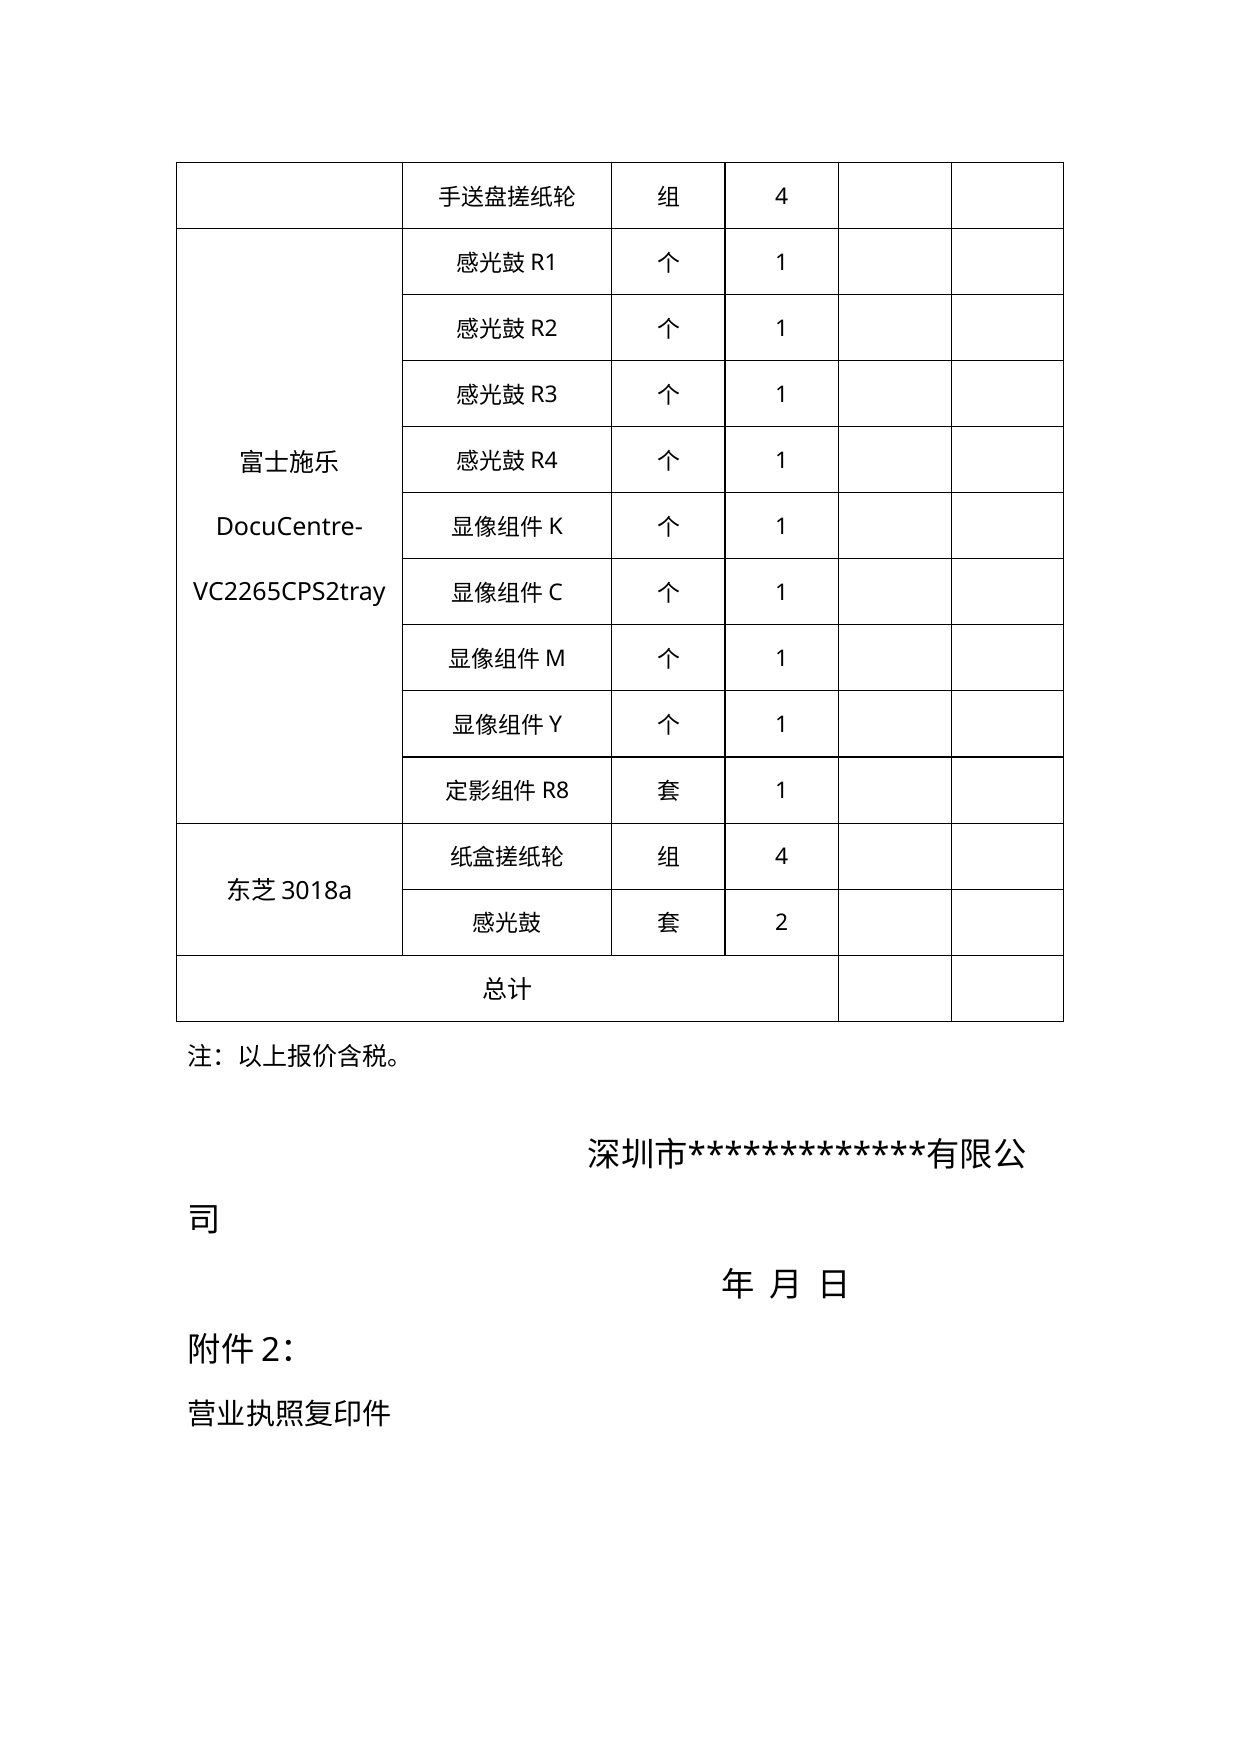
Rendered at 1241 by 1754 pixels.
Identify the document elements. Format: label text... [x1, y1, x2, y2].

table_cell 感光鼓 R3 [403, 361, 611, 426]
table_cell 个 [612, 427, 724, 492]
table_cell 组 [612, 163, 724, 228]
table_cell [839, 758, 951, 822]
text 年 月 日 [187, 1249, 1053, 1314]
table_cell 感光鼓 [403, 890, 611, 954]
table_cell 1 [726, 625, 838, 690]
table_cell [839, 493, 951, 558]
table_cell 1 [726, 691, 838, 756]
text 营业执照复印件 [187, 1379, 1053, 1444]
table_cell 个 [612, 493, 724, 558]
table_cell [839, 559, 951, 624]
table_cell 个 [612, 559, 724, 624]
table_cell 感光鼓 R1 [403, 229, 611, 294]
table_cell [952, 758, 1063, 822]
table_cell [952, 229, 1063, 294]
table_cell [839, 890, 951, 954]
table_cell [952, 824, 1063, 888]
table_cell [839, 691, 951, 756]
table_cell 显像组件 C [403, 559, 611, 624]
table_cell [839, 625, 951, 690]
table_cell 组 [612, 824, 724, 888]
table_cell [952, 559, 1063, 624]
table_cell 个 [612, 625, 724, 690]
table_cell 感光鼓 R2 [403, 295, 611, 360]
text 注：以上报价含税。 [187, 1022, 1053, 1087]
table_cell 1 [726, 229, 838, 294]
table_cell 纸盒搓纸轮 [403, 824, 611, 888]
table_cell 个 [612, 295, 724, 360]
table_cell 感光鼓 R4 [403, 427, 611, 492]
table_cell [839, 824, 951, 888]
table_cell [952, 361, 1063, 426]
table_cell [952, 163, 1063, 228]
table_cell 个 [612, 361, 724, 426]
table_cell 2 [726, 890, 838, 954]
table_cell 东芝3018a [177, 824, 402, 954]
table_cell 个 [612, 229, 724, 294]
table_cell 总计 [177, 956, 838, 1021]
table_cell 手送盘搓纸轮 [403, 163, 611, 228]
table_cell 1 [726, 361, 838, 426]
table_cell 4 [726, 824, 838, 888]
table_cell [839, 163, 951, 228]
table_cell [952, 493, 1063, 558]
table_cell 显像组件 Y [403, 691, 611, 756]
table_cell 1 [726, 559, 838, 624]
table_cell 个 [612, 691, 724, 756]
table_cell [952, 691, 1063, 756]
text 附件2： [187, 1314, 1053, 1379]
table_cell 4 [726, 163, 838, 228]
table_cell [839, 956, 951, 1021]
table_cell [839, 427, 951, 492]
text 深圳市*************有限公司 [187, 1119, 1053, 1249]
table_cell 1 [726, 295, 838, 360]
table_cell 1 [726, 493, 838, 558]
table_cell [839, 229, 951, 294]
table_cell [952, 295, 1063, 360]
table_cell 定影组件 R8 [403, 758, 611, 822]
table_cell [839, 295, 951, 360]
table_cell 套 [612, 890, 724, 954]
table_cell [839, 361, 951, 426]
table_cell 显像组件 K [403, 493, 611, 558]
table_cell [952, 625, 1063, 690]
table_cell 显像组件 M [403, 625, 611, 690]
table_cell 1 [726, 758, 838, 822]
table_cell [952, 956, 1063, 1021]
table_cell [952, 890, 1063, 954]
table_cell 富士施乐 DocuCentre-VC2265CPS2tray [177, 229, 402, 822]
table_cell 套 [612, 758, 724, 822]
table_cell 1 [726, 427, 838, 492]
table_cell [952, 427, 1063, 492]
